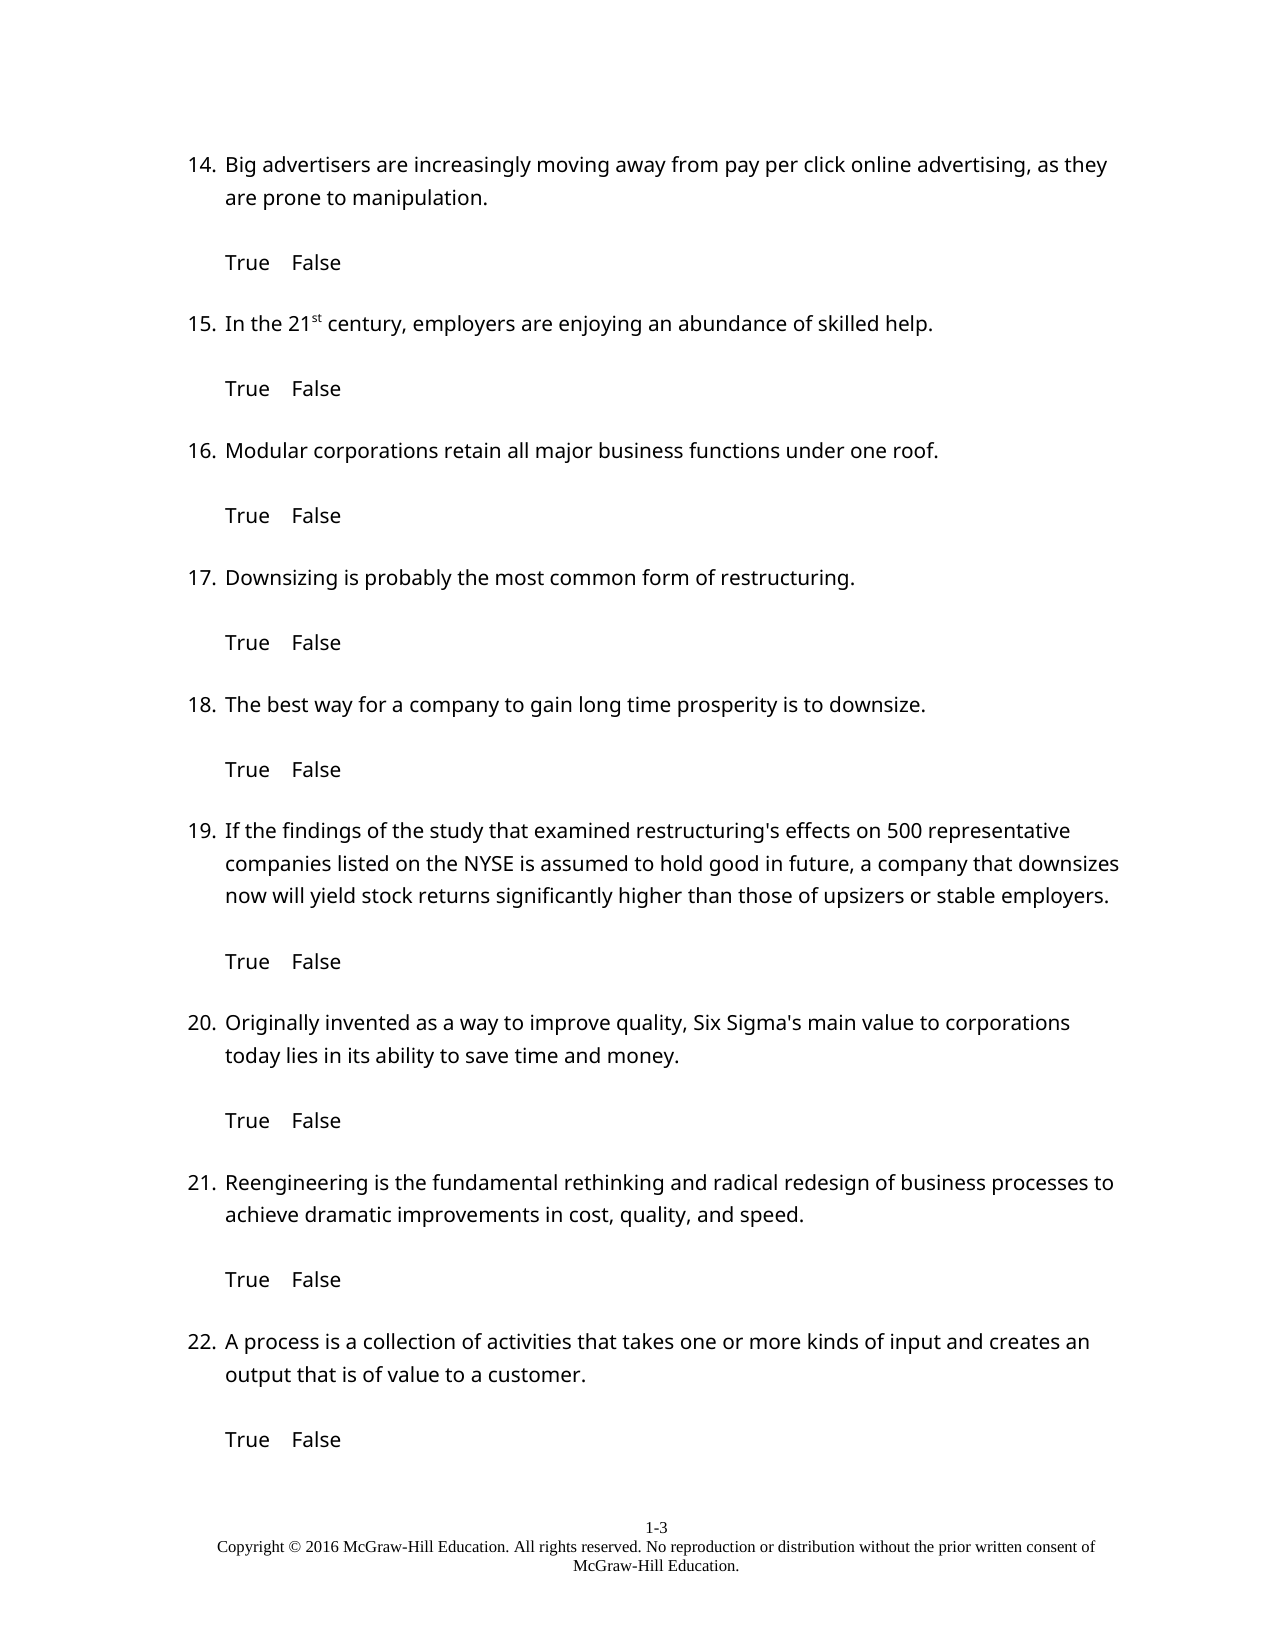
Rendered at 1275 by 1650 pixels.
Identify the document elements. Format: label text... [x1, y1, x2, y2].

table_header 17. [188, 563, 225, 660]
table_header 16. [188, 436, 225, 534]
table_header 21. [188, 1168, 225, 1298]
table_header 20. [188, 1009, 225, 1138]
table_header In the 21st century, employers are enjoying an abundance of skilled help. True False [225, 309, 1125, 407]
table_header Big advertisers are increasingly moving away from pay per click online advertising, as they are prone to manipulation. True False [225, 150, 1125, 280]
table_header 18. [188, 690, 225, 787]
table_header 14. [188, 150, 225, 280]
table_header If the findings of the study that examined restructuring's effects on 500 representative companies listed on the NYSE is assumed to hold good in future, a company that downsizes now will yield stock returns significantly higher than those of upsizers or stable employers. True False [225, 816, 1125, 979]
table_header 19. [188, 816, 225, 979]
table_header Downsizing is probably the most common form of restructuring. True False [225, 563, 1125, 660]
table_header 15. [188, 309, 225, 407]
table_header Reengineering is the fundamental rethinking and radical redesign of business processes to achieve dramatic improvements in cost, quality, and speed. True False [225, 1168, 1125, 1298]
table_header A process is a collection of activities that takes one or more kinds of input and creates an output that is of value to a customer. True False [225, 1327, 1125, 1457]
table_header Modular corporations retain all major business functions under one roof. True False [225, 436, 1125, 534]
table_header Originally invented as a way to improve quality, Six Sigma's main value to corporations today lies in its ability to save time and money. True False [225, 1009, 1125, 1138]
table_header The best way for a company to gain long time prosperity is to downsize. True False [225, 690, 1125, 787]
table_header 22. [188, 1327, 225, 1457]
